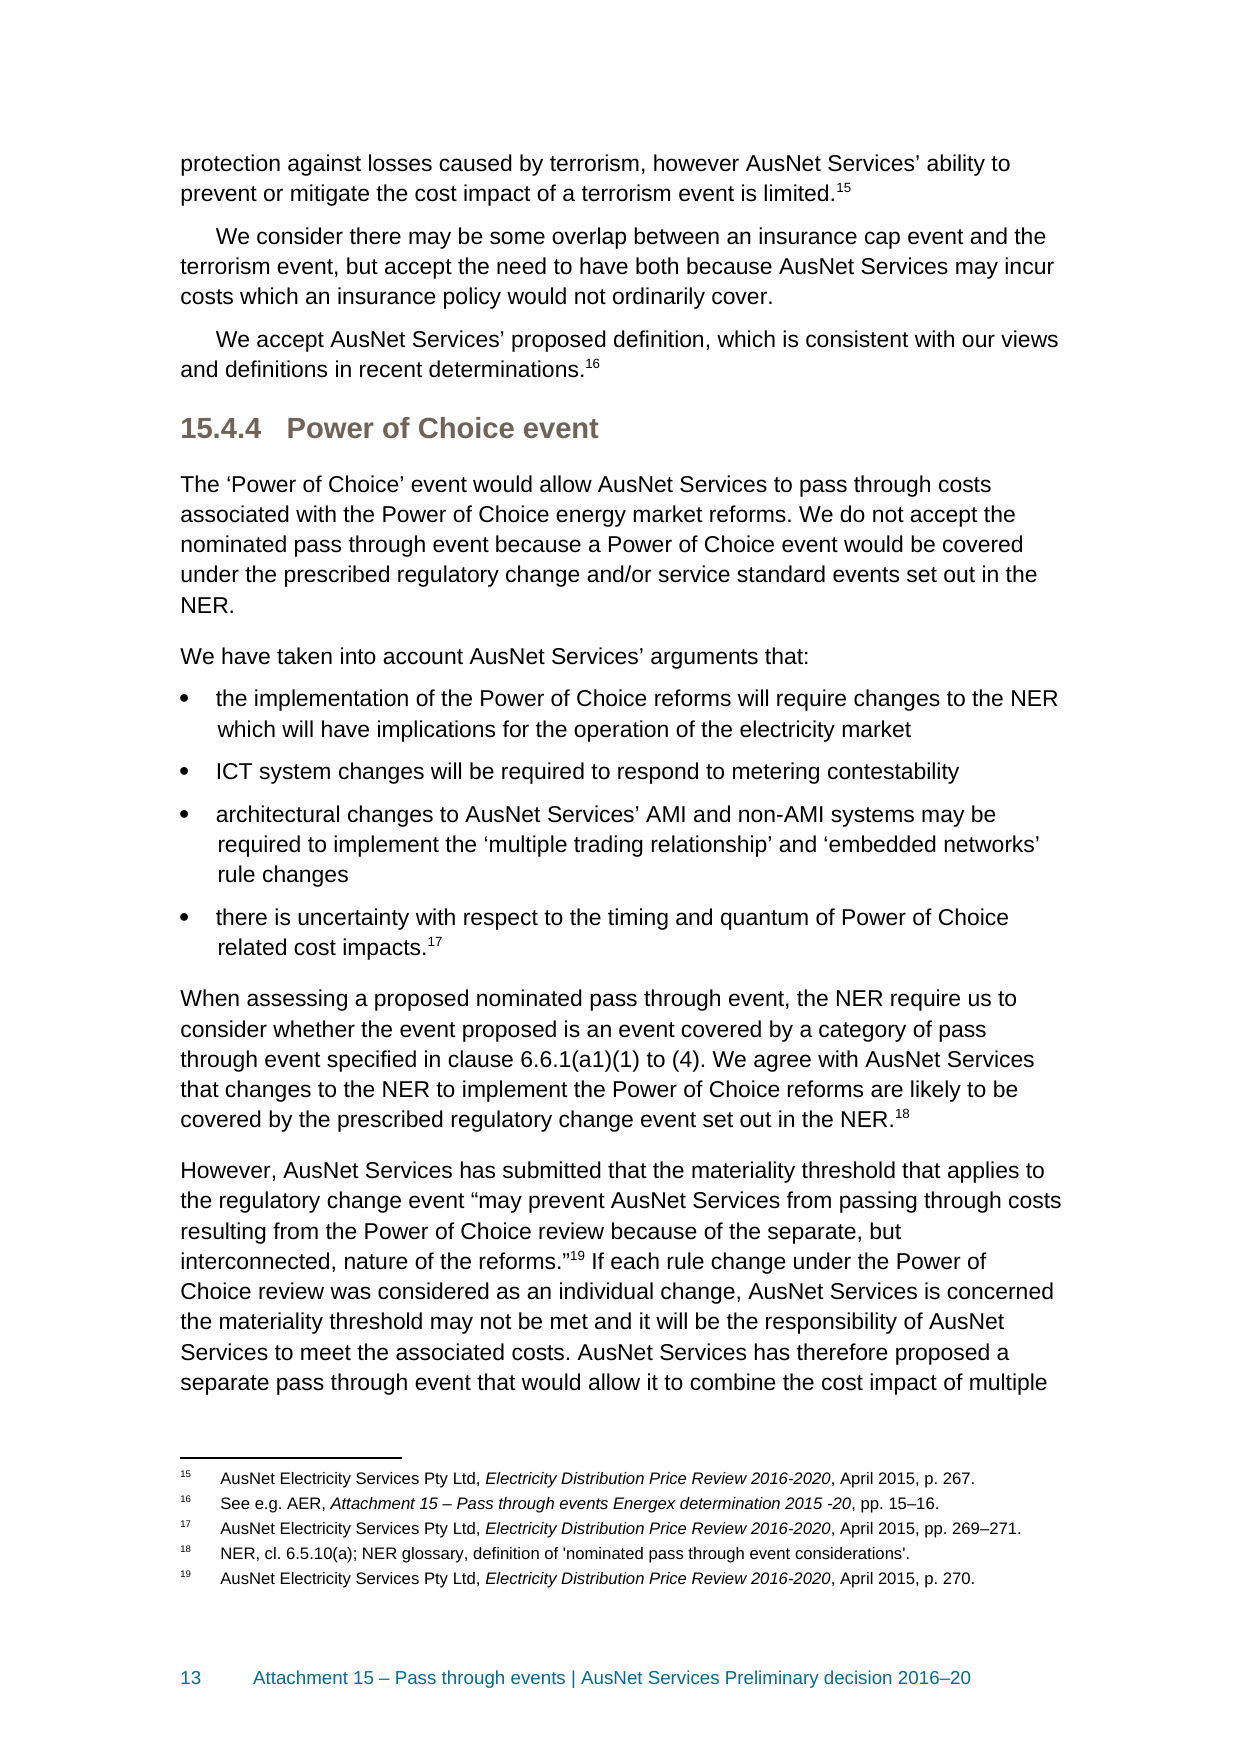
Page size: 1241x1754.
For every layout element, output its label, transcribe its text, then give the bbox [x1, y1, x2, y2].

list the implementation of the Power of Choice reforms will require changes to the NER which will have implications for the operation of the electricity market [180, 685, 1063, 742]
text When assessing a proposed nominated pass through event, the NER require us to consider whether the event proposed is an event covered by a category of pass through event specified in clause 6.6.1(a1)(1) to (4). We agree with AusNet Services that changes to the NER to implement the Power of Choice reforms are likely to be covered by the prescribed regulatory change event set out in the NER. [180, 985, 1063, 1133]
subtitle Power of Choice event [180, 411, 1063, 445]
list architectural changes to AusNet Services’ AMI and non-AMI systems may be required to implement the ‘multiple trading relationship’ and ‘embedded networks’ rule changes [180, 801, 1063, 888]
list ICT system changes will be required to respond to metering contestability [180, 758, 1063, 785]
list We consider there may be some overlap between an insurance cap event and the terrorism event, but accept the need to have both because AusNet Services may incur costs which an insurance policy would not ordinarily cover. [180, 223, 1063, 310]
picture [447, 1670, 451, 1684]
picture [296, 1670, 300, 1684]
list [180, 150, 1063, 207]
picture [269, 1674, 273, 1684]
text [180, 1157, 1063, 1395]
picture [541, 1674, 545, 1684]
text We have taken into account AusNet Services’ arguments that: [180, 643, 1063, 669]
picture [495, 1670, 499, 1684]
text The ‘Power of Choice’ event would allow AusNet Services to pass through costs associated with the Power of Choice energy market reforms. We do not accept the nominated pass through event because a Power of Choice event would be covered under the prescribed regulatory change and/or service standard events set out in the NER. [180, 471, 1063, 618]
list there is uncertainty with respect to the timing and quantum of Power of Choice related cost impacts. [180, 904, 1063, 961]
list We accept AusNet Services’ proposed definition, which is consistent with our views and definitions in recent determinations. [180, 326, 1063, 383]
